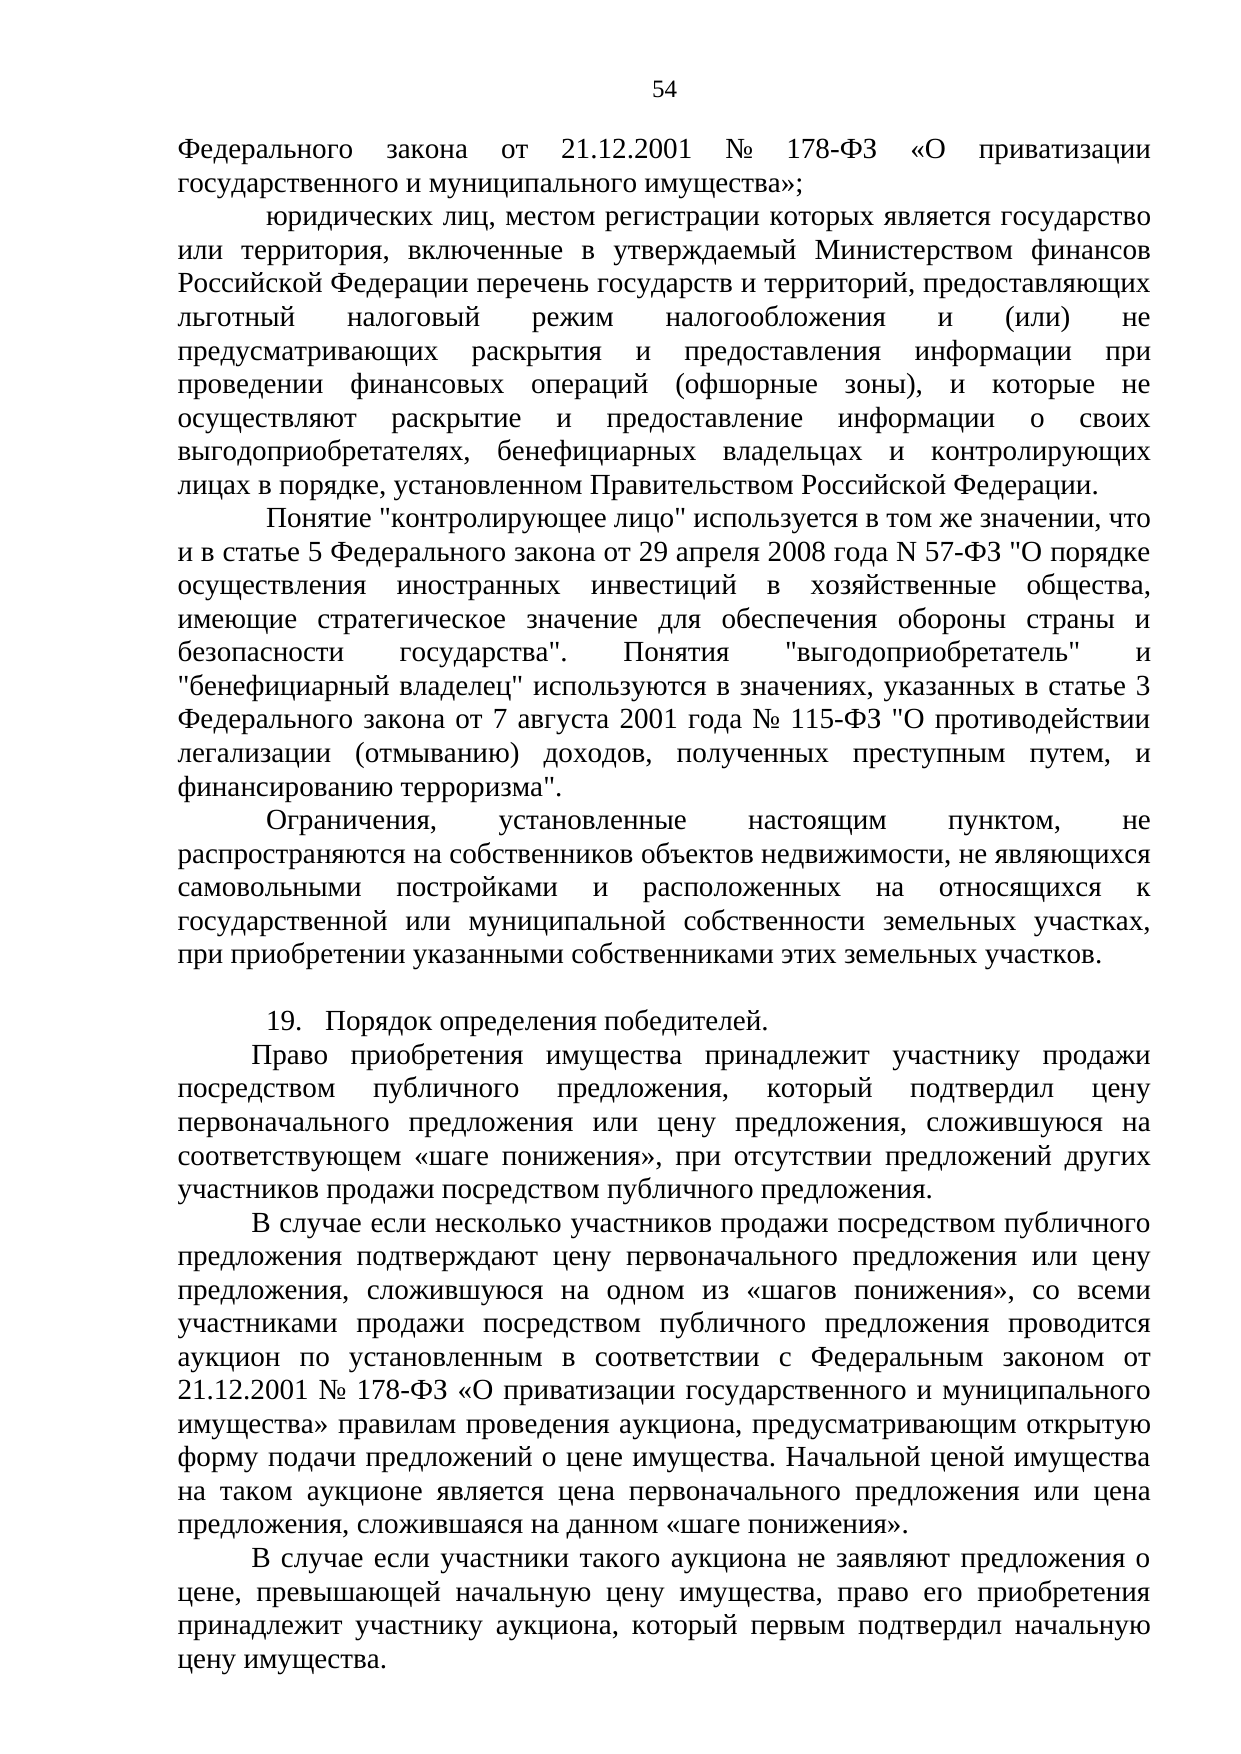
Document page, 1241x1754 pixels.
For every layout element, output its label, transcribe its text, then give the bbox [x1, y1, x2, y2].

text В случае если участники такого аукциона не заявляют предложения о цене, превышающей начальную цену имущества, право его приобретения принадлежит участнику аукциона, который первым подтвердил начальную цену имущества. [177, 1540, 1152, 1674]
text Понятие "контролирующее лицо" используется в том же значении, что и в статье 5 Федерального закона от 29 апреля 2008 года N 57-ФЗ "О порядке осуществления иностранных инвестиций в хозяйственные общества, имеющие стратегическое значение для обеспечения обороны страны и безопасности государства". Понятия "выгодоприобретатель" и "бенефициарный владелец" используются в значениях, указанных в статье 3 Федерального закона от 7 августа 2001 года № 115-ФЗ "О противодействии легализации (отмыванию) доходов, полученных преступным путем, и финансированию терроризма". [177, 500, 1152, 802]
text юридических лиц, местом регистрации которых является государство или территория, включенные в утверждаемый Министерством финансов Российской Федерации перечень государств и территорий, предоставляющих льготный налоговый режим налогообложения и (или) не предусматривающих раскрытия и предоставления информации при проведении финансовых операций (офшорные зоны), и которые не осуществляют раскрытие и предоставление информации о своих выгодоприобретателях, бенефициарных владельцах и контролирующих лицах в порядке, установленном Правительством Российской Федерации. [177, 198, 1152, 500]
text Право приобретения имущества принадлежит участнику продажи посредством публичного предложения, который подтвердил цену первоначального предложения или цену предложения, сложившуюся на соответствующем «шаге понижения», при отсутствии предложений других участников продажи посредством публичного предложения. [177, 1037, 1152, 1205]
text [177, 131, 1152, 198]
text Ограничения, установленные настоящим пунктом, не распространяются на собственников объектов недвижимости, не являющихся самовольными постройками и расположенных на относящихся к государственной или муниципальной собственности земельных участках, при приобретении указанными собственниками этих земельных участков. [177, 802, 1152, 970]
list Порядок определения победителей. [177, 1003, 1152, 1037]
text В случае если несколько участников продажи посредством публичного предложения подтверждают цену первоначального предложения или цену предложения, сложившуюся на одном из «шагов понижения», со всеми участниками продажи посредством публичного предложения проводится аукцион по установленным в соответствии с Федеральным законом от 21.12.2001 № 178-ФЗ «О приватизации государственного и муниципального имущества» правилам проведения аукциона, предусматривающим открытую форму подачи предложений о цене имущества. Начальной ценой имущества на таком аукционе является цена первоначального предложения или цена предложения, сложившаяся на данном «шаге понижения». [177, 1205, 1152, 1540]
